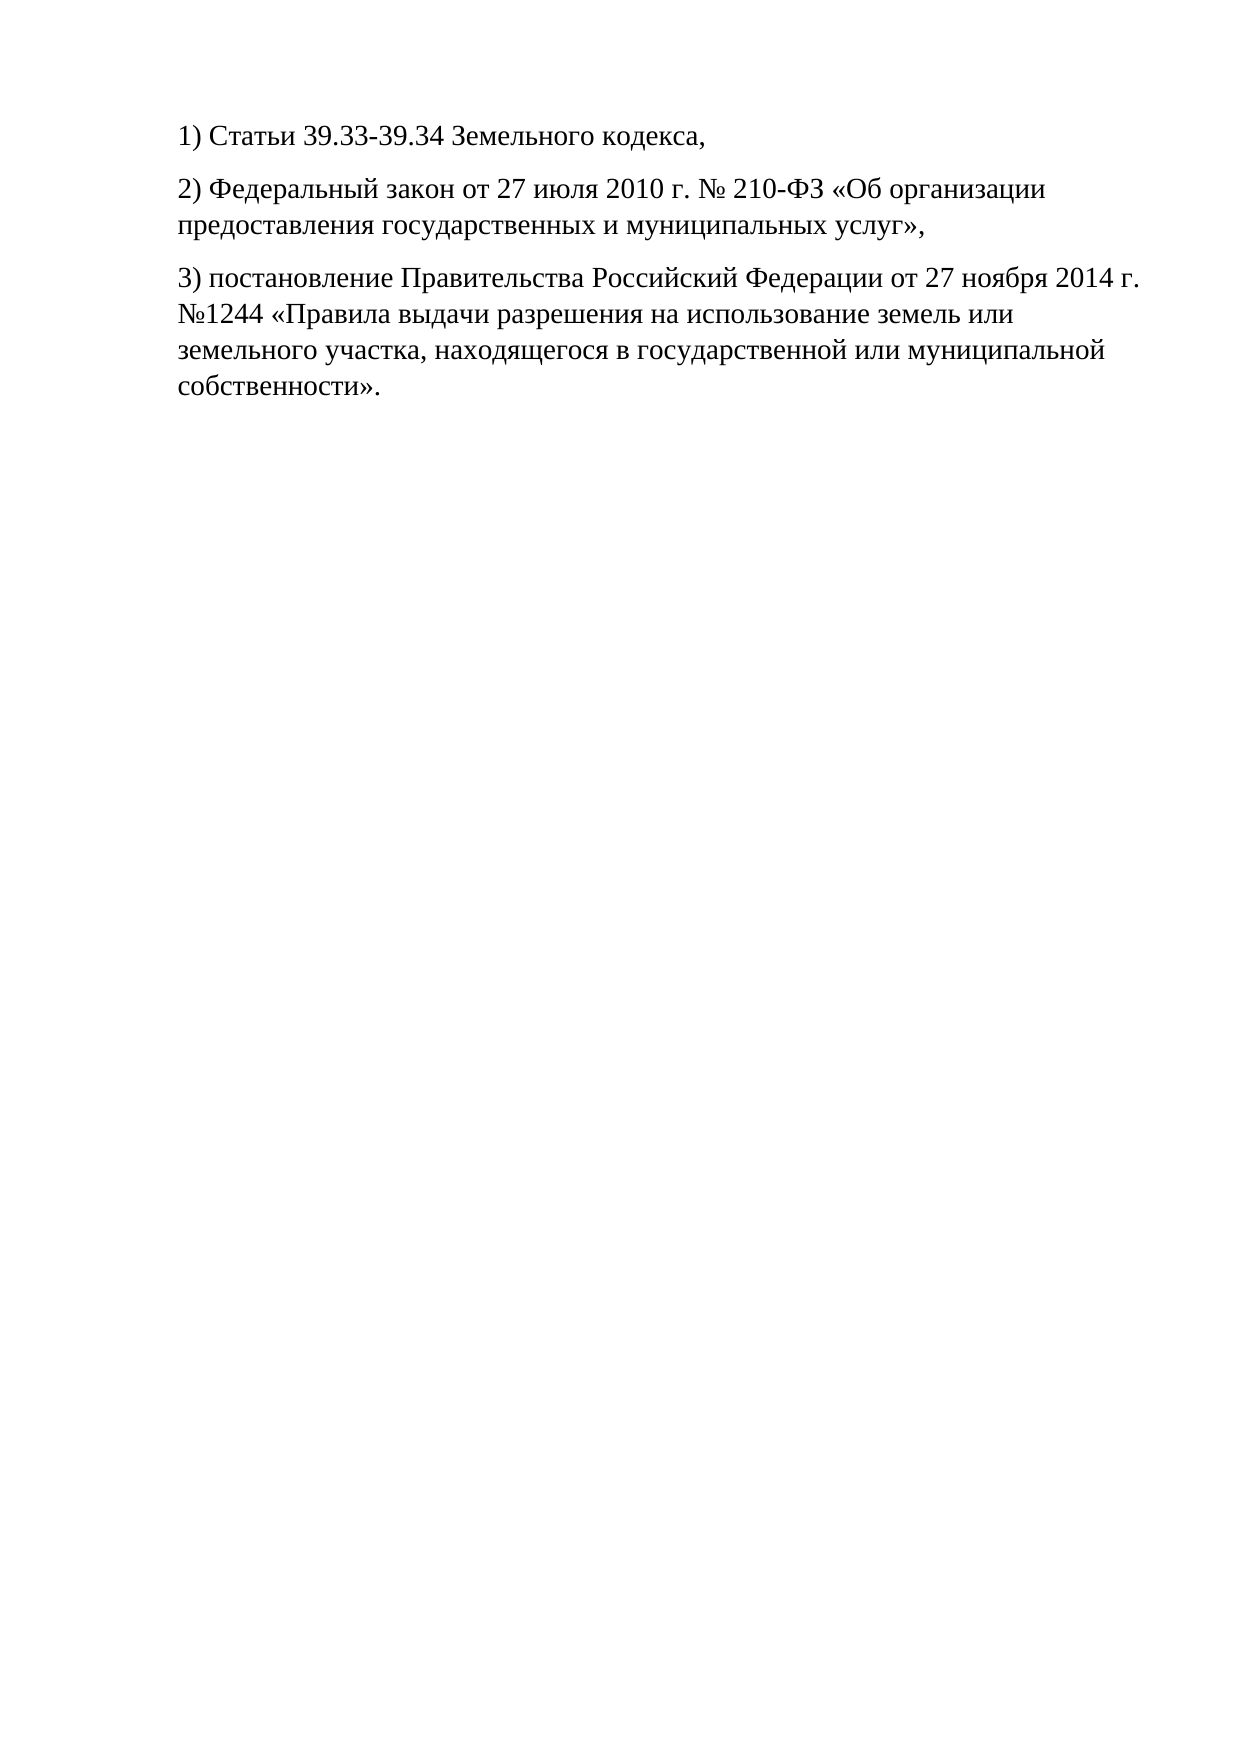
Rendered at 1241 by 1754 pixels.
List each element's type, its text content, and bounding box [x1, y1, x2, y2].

text 3) постановление Правительства Российский Федерации от 27 ноября 2014 г. №1244 «Правила выдачи разрешения на использование земель или земельного участка, находящегося в государственной или муниципальной собственности». [177, 260, 1152, 402]
text 1) Статьи 39.33-39.34 Земельного кодекса, [177, 118, 1152, 152]
text 2) Федеральный закон от 27 июля 2010 г. № 210-ФЗ «Об организации предоставления государственных и муниципальных услуг», [177, 171, 1152, 241]
